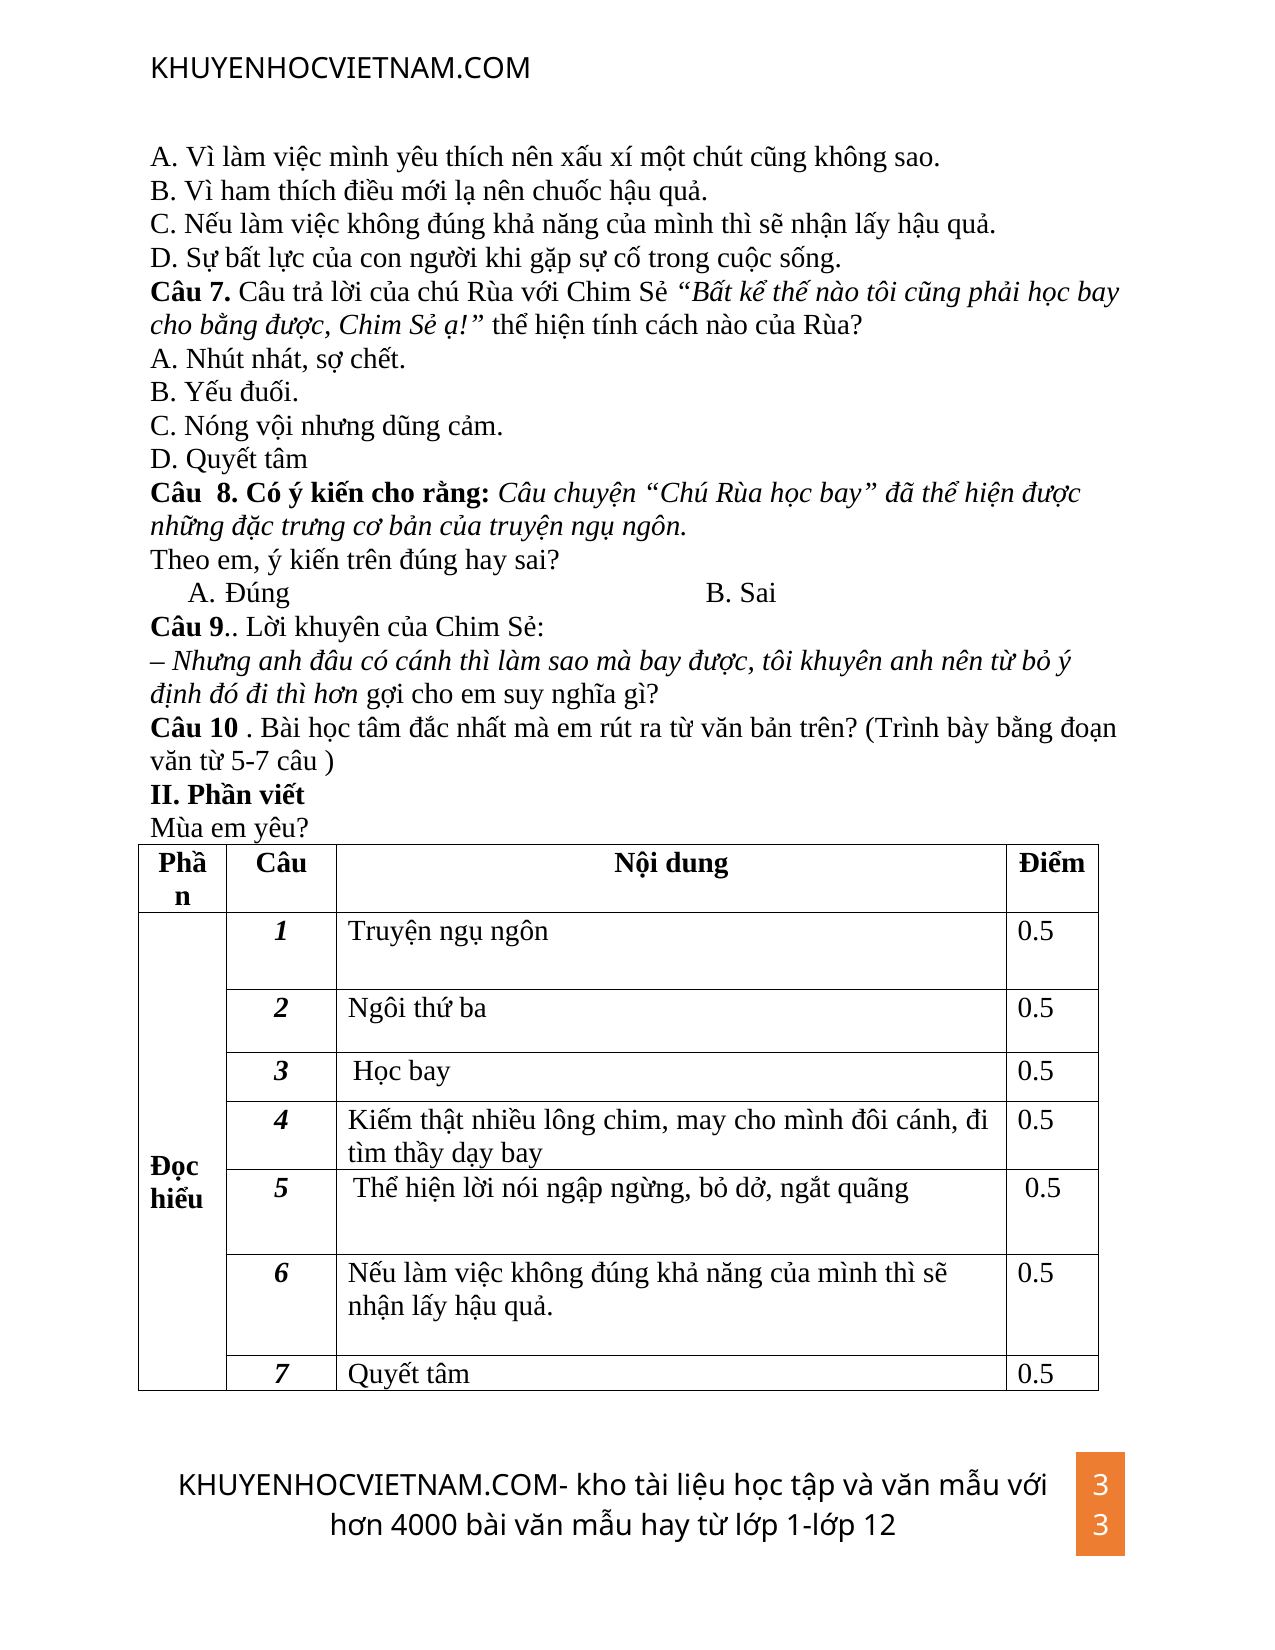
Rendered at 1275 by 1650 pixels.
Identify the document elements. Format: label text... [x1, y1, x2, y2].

table_cell 5 [227, 1170, 336, 1254]
table_cell Học bay [337, 1053, 1006, 1101]
text C. Nếu làm việc không đúng khả năng của mình thì sẽ nhận lấy hậu quả. [150, 207, 1125, 240]
table_cell Truyện ngụ ngôn [337, 913, 1006, 989]
table_cell 0.5 [1007, 1170, 1098, 1254]
table_cell Kiếm thật nhiều lông chim, may cho mình đôi cánh, đi tìm thầy dạy bay [337, 1102, 1006, 1169]
table_cell 0.5 [1007, 1356, 1098, 1390]
table_header Điểm [1007, 845, 1098, 912]
table_cell 0.5 [1007, 1102, 1098, 1169]
text Theo em, ý kiến trên đúng hay sai? [150, 542, 1125, 576]
text A. Vì làm việc mình yêu thích nên xấu xí một chút cũng không sao. [150, 139, 1125, 173]
table_cell Đọc hiểu [139, 913, 226, 1390]
table_cell 6 [227, 1255, 336, 1355]
text D. Quyết tâm [150, 441, 1125, 475]
text – Nhưng anh đâu có cánh thì làm sao mà bay được, tôi khuyên anh nên từ bỏ ý định đó đi thì hơn gợi cho em suy nghĩa gì? [150, 643, 1125, 710]
table_cell 7 [227, 1356, 336, 1390]
text Câu 7. Câu trả lời của chú Rùa với Chim Sẻ “Bất kể thế nào tôi cũng phải học bay cho bằng được, Chim Sẻ ạ!” thể hiện tính cách nào của Rùa? [150, 274, 1125, 341]
text Câu 10 . Bài học tâm đắc nhất mà em rút ra từ văn bản trên? (Trình bày bằng đoạn văn từ 5-7 câu ) [150, 710, 1125, 777]
text D. Sự bất lực của con người khi gặp sự cố trong cuộc sống. [150, 240, 1125, 274]
table_header Câu [227, 845, 336, 912]
text II. Phần viết [150, 777, 1125, 810]
table_cell 0.5 [1007, 1255, 1098, 1355]
table_cell 0.5 [1007, 1053, 1098, 1101]
text Câu 8. Có ý kiến cho rằng: Câu chuyện “Chú Rùa học bay” đã thể hiện được những đặc trưng cơ bản của truyện ngụ ngôn. [150, 475, 1125, 542]
table_cell 3 [227, 1053, 336, 1101]
text B. Vì ham thích điều mới lạ nên chuốc hậu quả. [150, 173, 1125, 207]
table_cell Quyết tâm [337, 1356, 1006, 1390]
table_header Nội dung [337, 845, 1006, 912]
table_cell 0.5 [1007, 990, 1098, 1052]
table_cell 0.5 [1007, 913, 1098, 989]
table_cell 1 [227, 913, 336, 989]
table_header Phần [139, 845, 226, 912]
table_cell Ngôi thứ ba [337, 990, 1006, 1052]
text Câu 9.. Lời khuyên của Chim Sẻ: [150, 609, 1125, 643]
text A. Đúng B. Sai [187, 576, 1125, 609]
table_cell 4 [227, 1102, 336, 1169]
table_cell Nếu làm việc không đúng khả năng của mình thì sẽ nhận lấy hậu quả. [337, 1255, 1006, 1355]
text Mùa em yêu? [150, 810, 1125, 844]
text A. Nhút nhát, sợ chết. [150, 341, 1125, 374]
text C. Nóng vội nhưng dũng cảm. [150, 408, 1125, 441]
table_cell 2 [227, 990, 336, 1052]
text B. Yếu đuối. [150, 374, 1125, 408]
table_cell Thể hiện lời nói ngập ngừng, bỏ dở, ngắt quãng [337, 1170, 1006, 1254]
